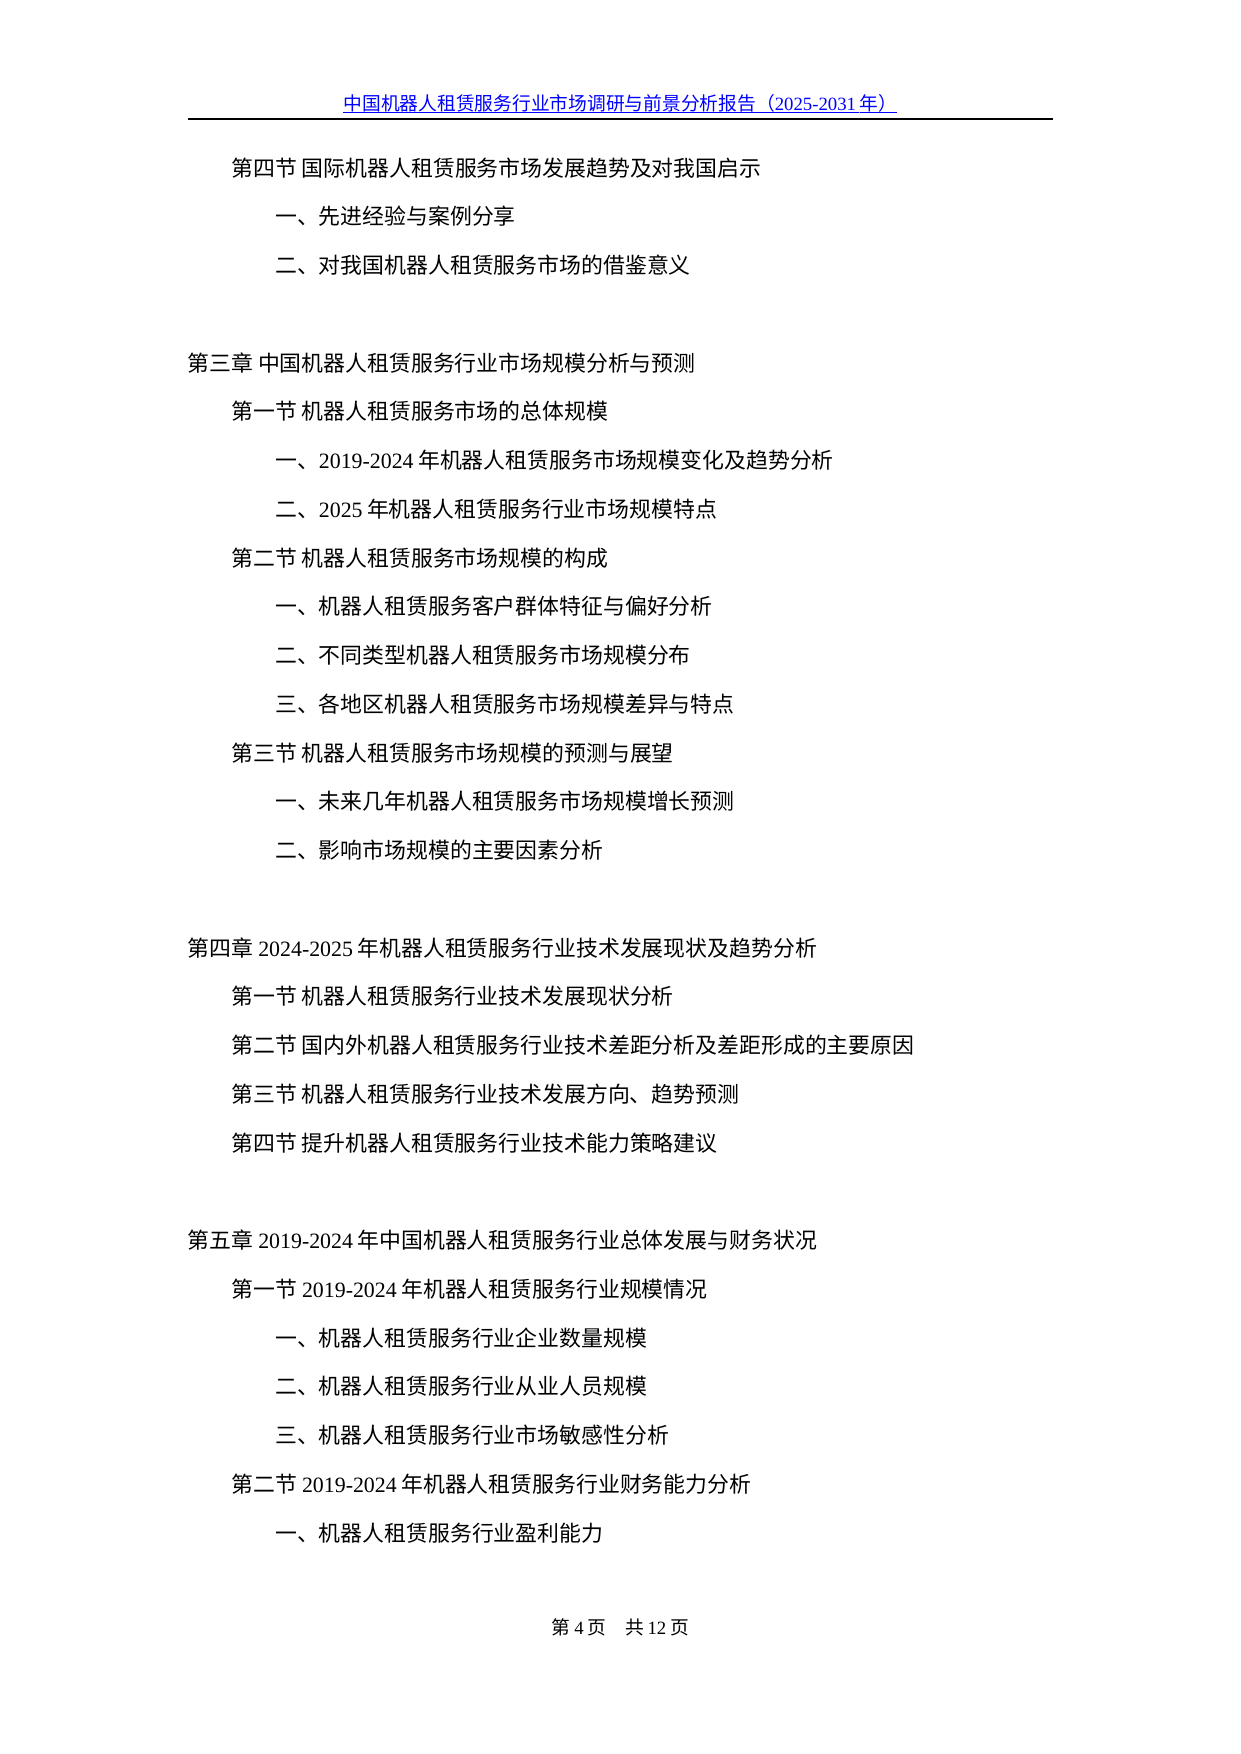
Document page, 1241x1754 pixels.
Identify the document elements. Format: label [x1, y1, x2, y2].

text [187, 150, 1053, 1548]
